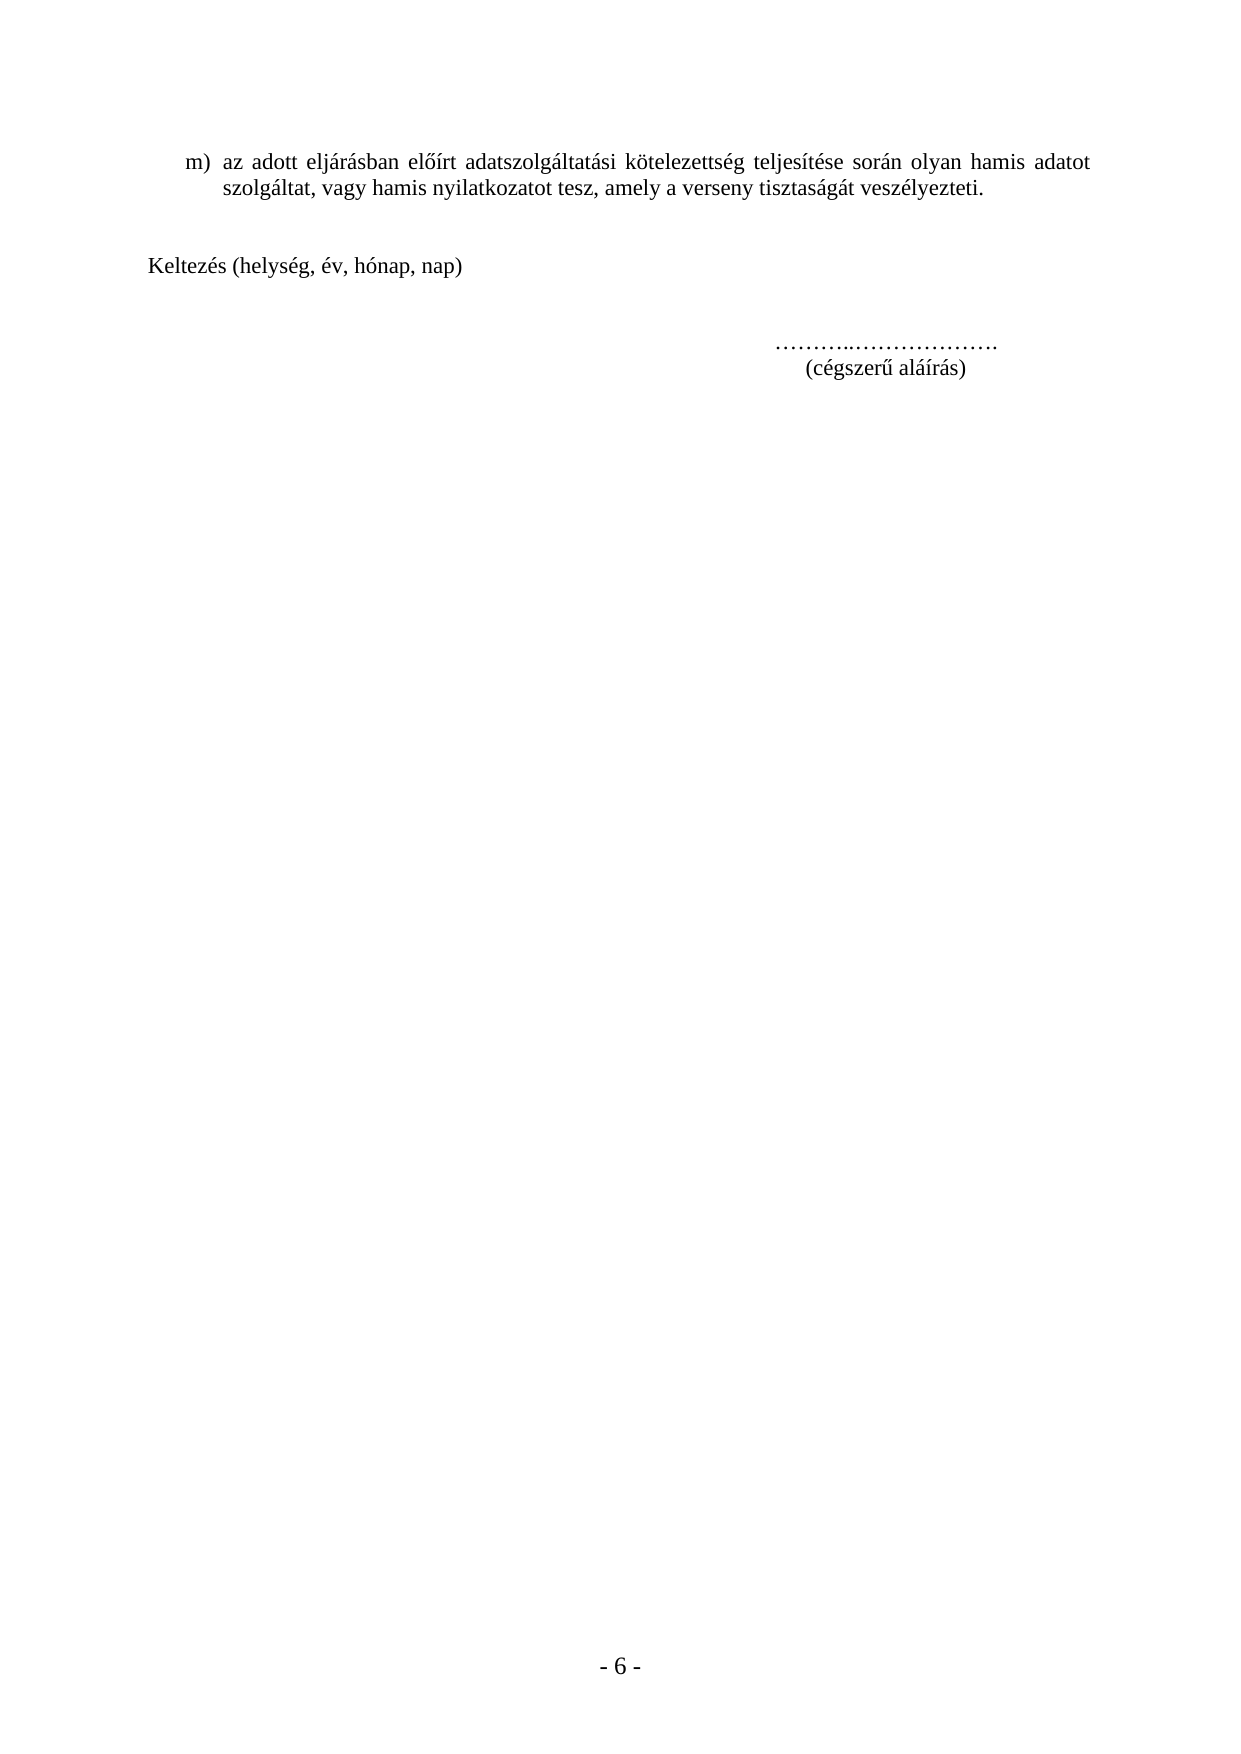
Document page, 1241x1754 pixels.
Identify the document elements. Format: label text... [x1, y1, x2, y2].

text Keltezés (helység, év, hónap, nap) [148, 252, 1092, 278]
list az adott eljárásban előírt adatszolgáltatási kötelezettség teljesítése során olyan hamis adatot szolgáltat, vagy hamis nyilatkozatot tesz, amely a verseny tisztaságát veszélyezteti. [185, 148, 1092, 200]
text (cégszerű aláírás) [679, 354, 1092, 381]
text ………..………………. [679, 328, 1092, 354]
